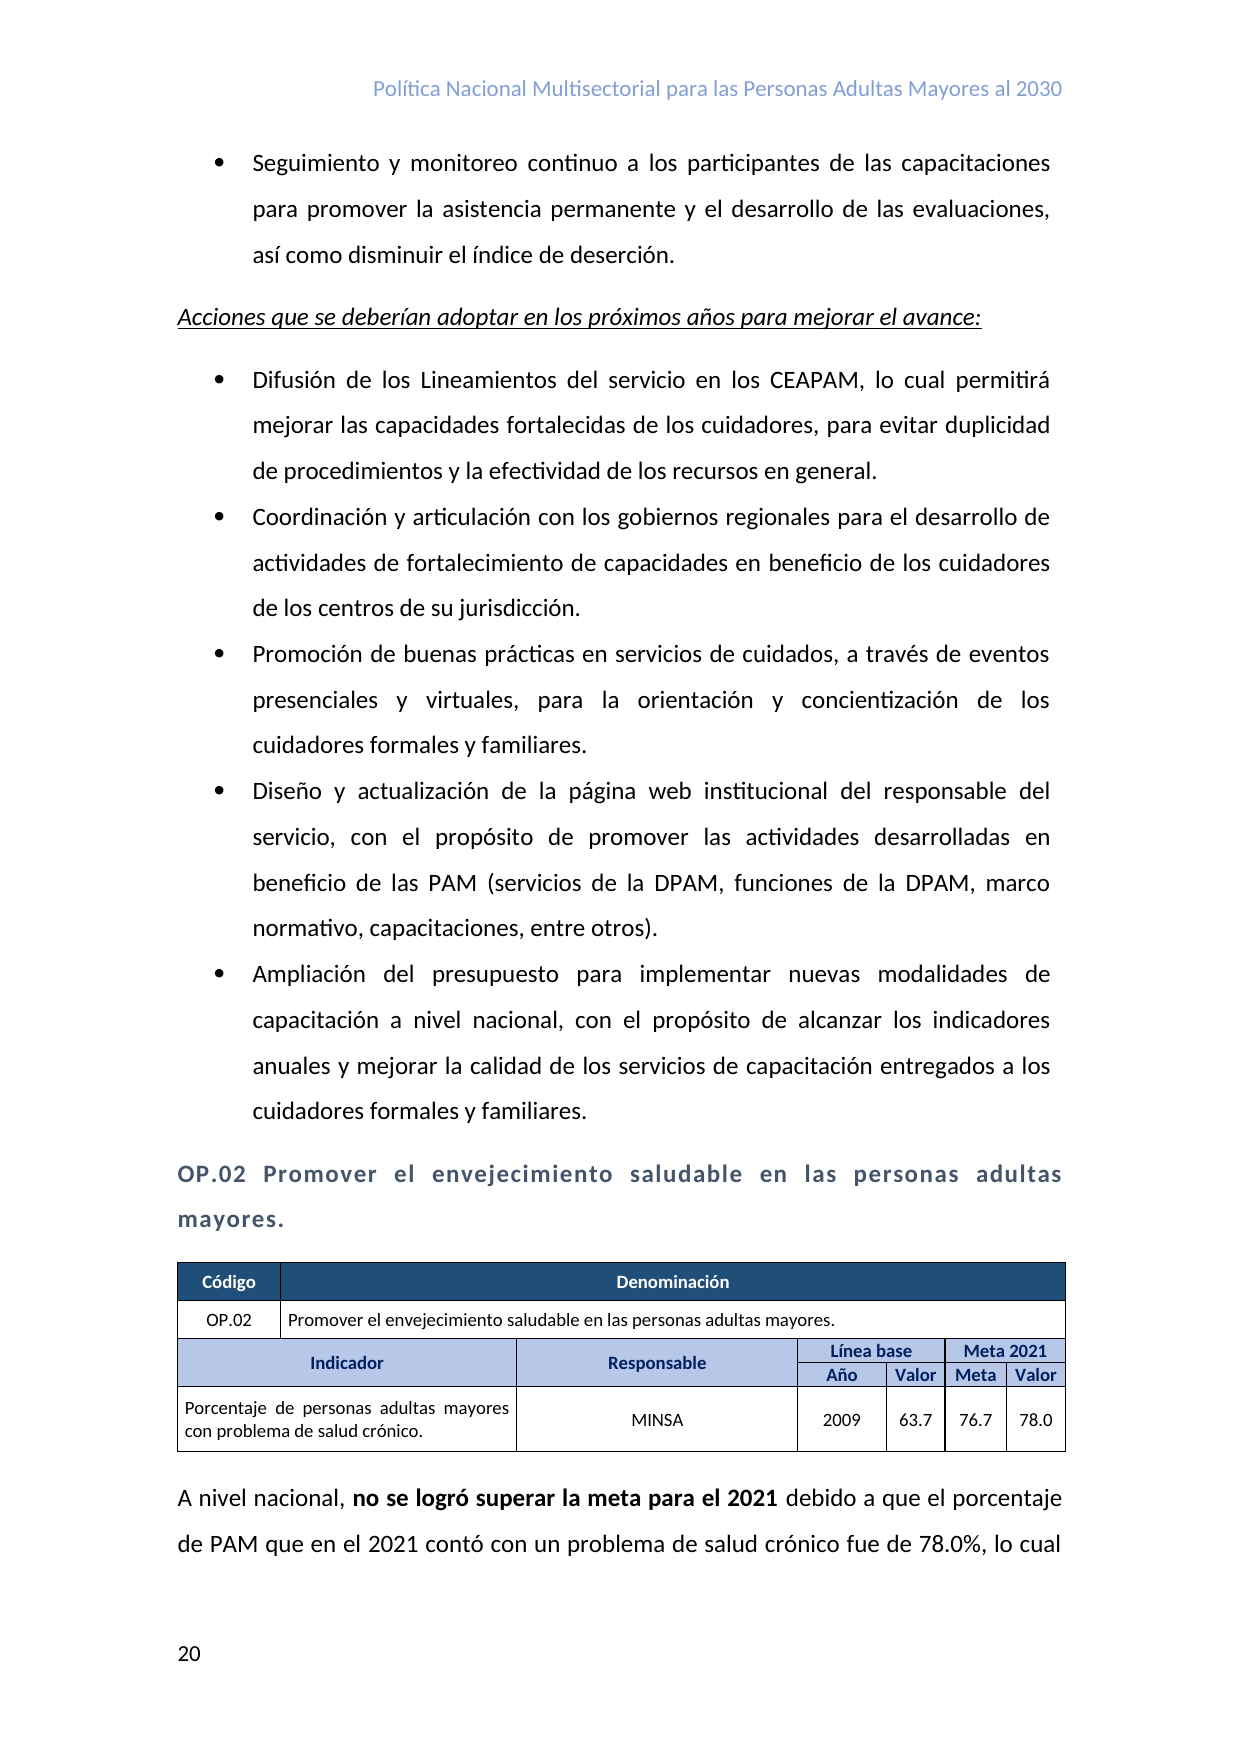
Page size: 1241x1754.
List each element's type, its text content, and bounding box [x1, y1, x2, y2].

list Promoción de buenas prácticas en servicios de cuidados, a través de eventos presenciales y virtuales, para la orientación y concientización de los cuidadores formales y familiares. [215, 638, 1051, 760]
table_cell Año [798, 1363, 886, 1386]
list Coordinación y articulación con los gobiernos regionales para el desarrollo de actividades de fortalecimiento de capacidades en beneficio de los cuidadores de los centros de su jurisdicción. [215, 501, 1051, 623]
table_cell Línea base [798, 1339, 944, 1362]
table_cell Valor [887, 1363, 944, 1386]
table_cell OP.02 [178, 1301, 280, 1338]
table_cell Porcentaje de personas adultas mayores con problema de salud crónico. [178, 1387, 516, 1451]
table_cell 2009 [798, 1387, 886, 1451]
table_cell Responsable [517, 1339, 797, 1386]
table_cell Meta 2021 [946, 1339, 1065, 1362]
table_cell Promover el envejecimiento saludable en las personas adultas mayores. [281, 1301, 1065, 1338]
table_cell 76.7 [946, 1387, 1006, 1451]
list Diseño y actualización de la página web institucional del responsable del servicio, con el propósito de promover las actividades desarrolladas en beneficio de las PAM (servicios de la DPAM, funciones de la DPAM, marco normativo, capacitaciones, entre otros). [215, 775, 1051, 943]
table_cell Indicador [178, 1339, 516, 1386]
table_header Código [178, 1263, 280, 1300]
table_cell Valor [1007, 1363, 1065, 1386]
table_header Denominación [281, 1263, 1065, 1300]
list Difusión de los Lineamientos del servicio en los CEAPAM, lo cual permitirá mejorar las capacidades fortalecidas de los cuidadores, para evitar duplicidad de procedimientos y la efectividad de los recursos en general. [215, 364, 1051, 486]
subtitle OP.02 Promover el envejecimiento saludable en las personas adultas mayores. [177, 1158, 1063, 1234]
text Acciones que se deberían adoptar en los próximos años para mejorar el avance: [177, 301, 1063, 332]
table_cell 63.7 [887, 1387, 944, 1451]
table_cell 78.0 [1007, 1387, 1065, 1451]
list Ampliación del presupuesto para implementar nuevas modalidades de capacitación a nivel nacional, con el propósito de alcanzar los indicadores anuales y mejorar la calidad de los servicios de capacitación entregados a los cuidadores formales y familiares. [215, 958, 1051, 1126]
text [177, 1482, 1063, 1559]
table_cell Meta [946, 1363, 1006, 1386]
table_cell MINSA [517, 1387, 797, 1451]
list Seguimiento y monitoreo continuo a los participantes de las capacitaciones para promover la asistencia permanente y el desarrollo de las evaluaciones, así como disminuir el índice de deserción. [215, 148, 1051, 269]
